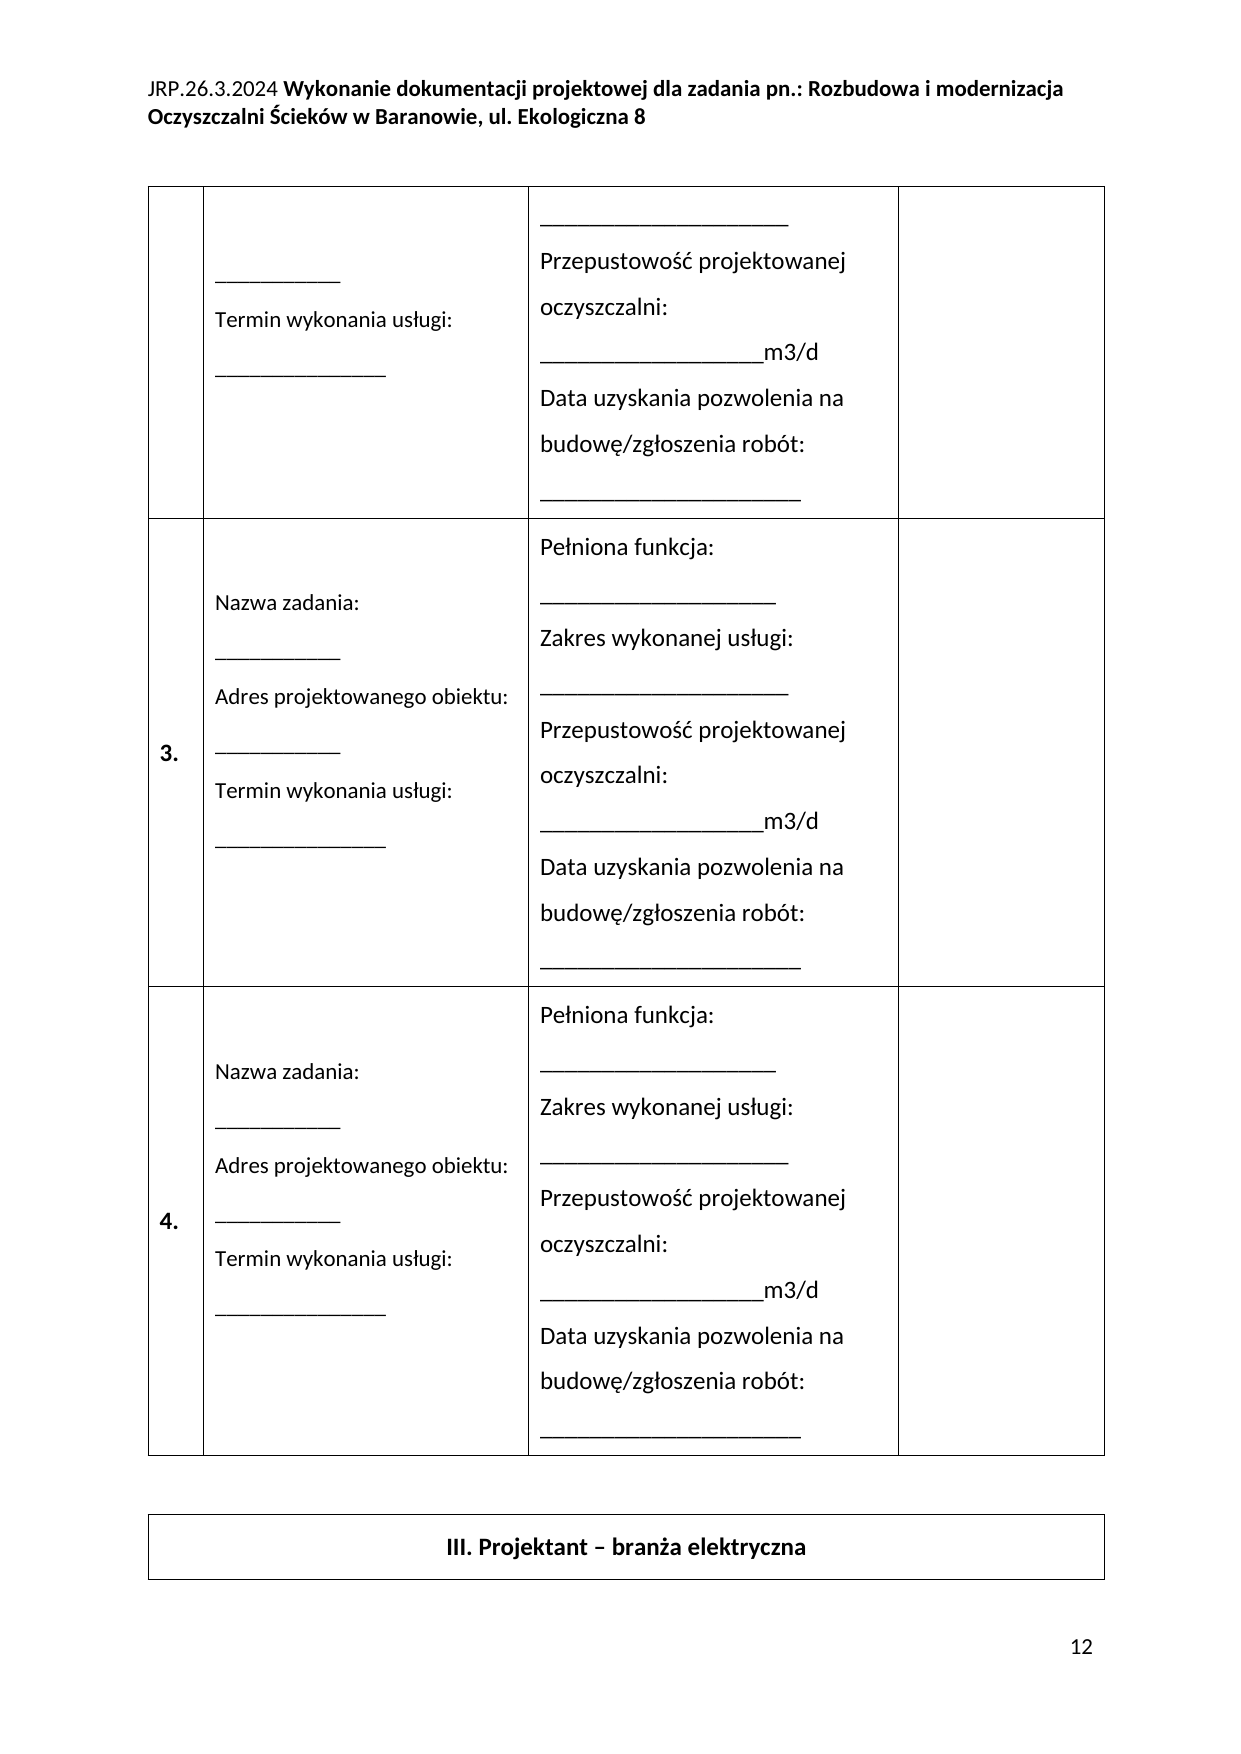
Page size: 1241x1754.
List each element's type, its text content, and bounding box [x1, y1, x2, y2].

table_cell 2. [149, 187, 203, 517]
table_cell 3. [149, 519, 203, 986]
table_cell 4. [149, 987, 203, 1455]
table_header III. Projektant – branża elektryczna [149, 1515, 1104, 1579]
table_cell [899, 187, 1104, 517]
table_cell [899, 519, 1104, 986]
table_cell Nazwa zadania: ___________ Adres projektowanego obiektu: ___________ Termin wykonania usługi: _______________ [204, 519, 528, 986]
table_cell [529, 187, 898, 517]
table_cell Nazwa zadania: ___________ Adres projektowanego obiektu: ___________ Termin wykonania usługi: _______________ [204, 987, 528, 1455]
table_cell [204, 187, 528, 517]
table_cell [899, 987, 1104, 1455]
